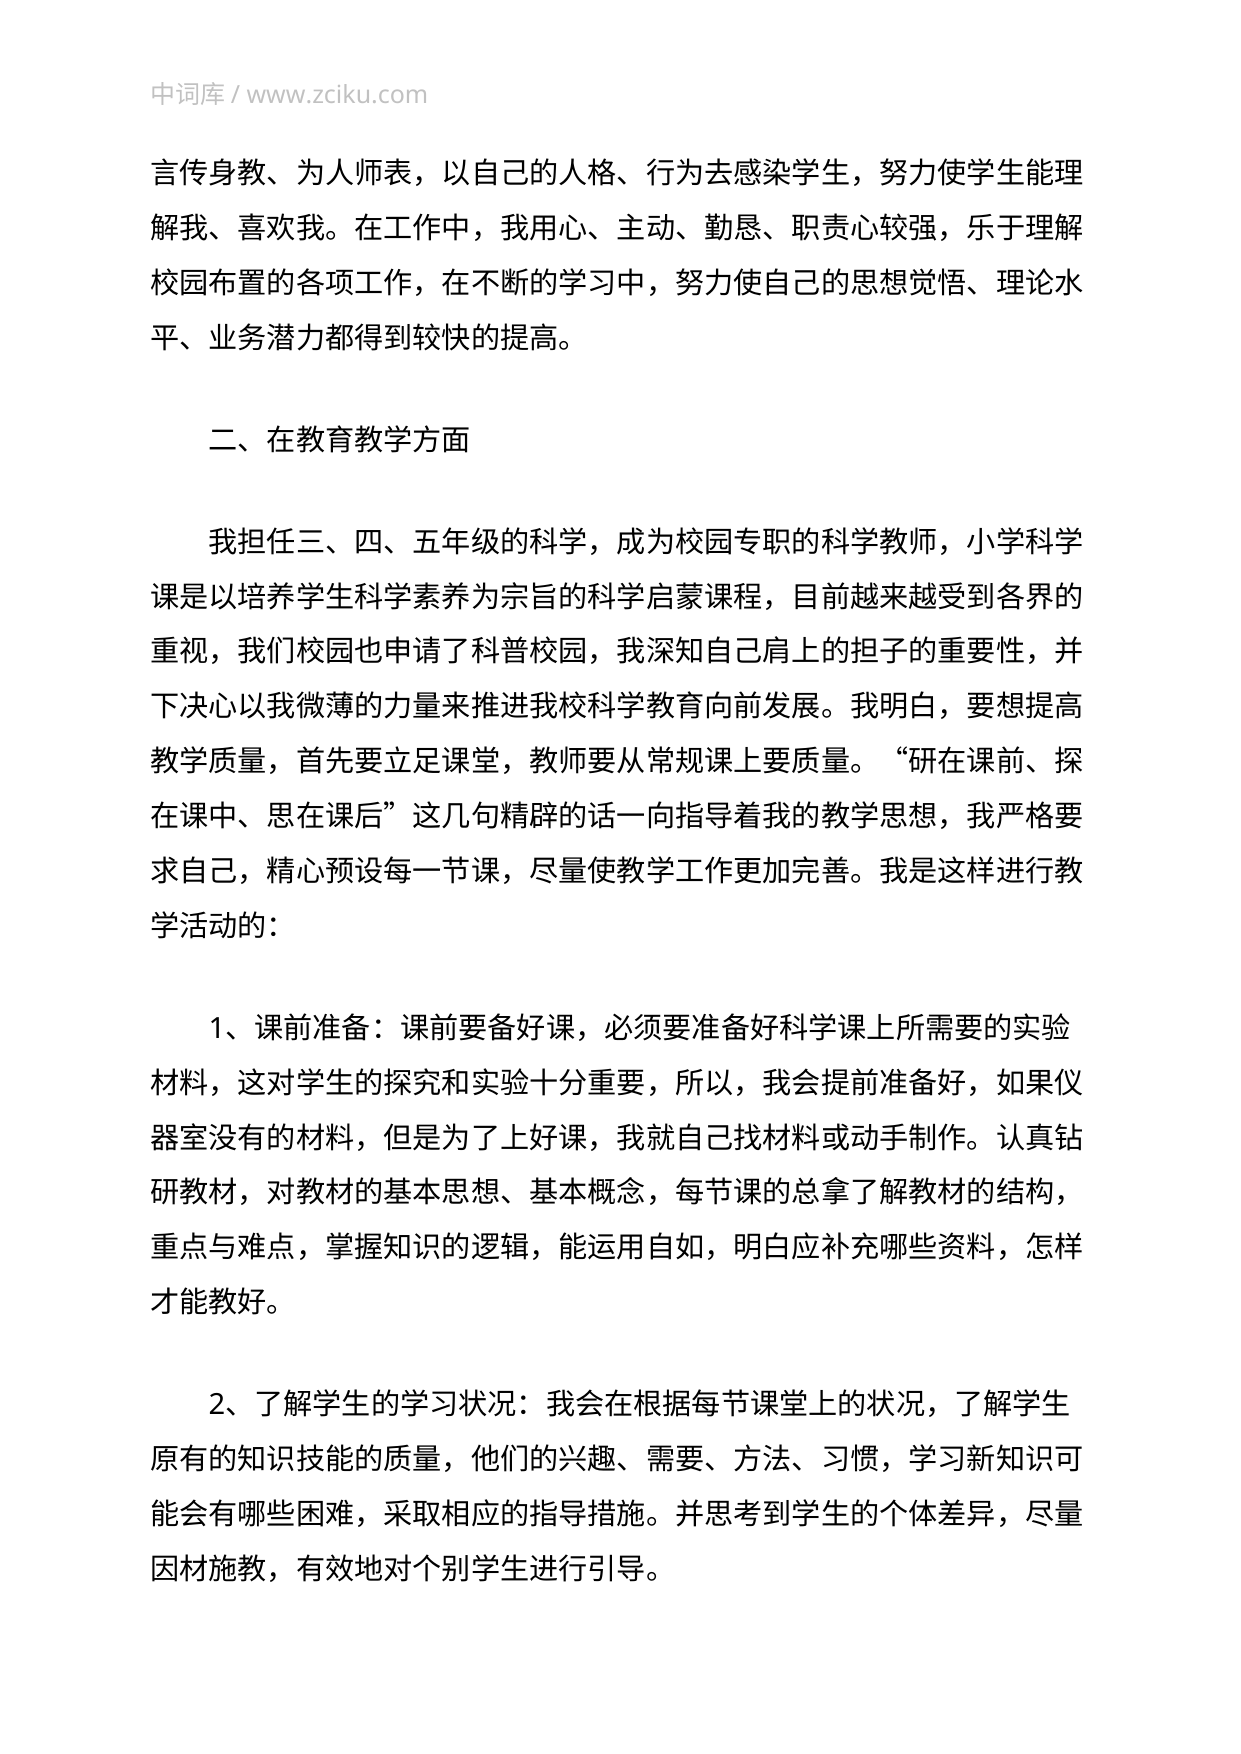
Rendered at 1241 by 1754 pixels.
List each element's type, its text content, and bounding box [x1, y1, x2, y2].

text 2、了解学生的学习状况：我会在根据每节课堂上的状况，了解学生原有的知识技能的质量，他们的兴趣、需要、方法、习惯，学习新知识可能会有哪些困难，采取相应的指导措施。并思考到学生的个体差异，尽量因材施教，有效地对个别学生进行引导。 [150, 1381, 1090, 1588]
text 我担任三、四、五年级的科学，成为校园专职的科学教师，小学科学课是以培养学生科学素养为宗旨的科学启蒙课程，目前越来越受到各界的重视，我们校园也申请了科普校园，我深知自己肩上的担子的重要性，并下决心以我微薄的力量来推进我校科学教育向前发展。我明白，要想提高教学质量，首先要立足课堂，教师要从常规课上要质量。“研在课前、探在课中、思在课后”这几句精辟的话一向指导着我的教学思想，我严格要求自己，精心预设每一节课，尽量使教学工作更加完善。我是这样进行教学活动的： [150, 518, 1090, 945]
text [150, 150, 1090, 357]
text 1、课前准备：课前要备好课，必须要准备好科学课上所需要的实验材料，这对学生的探究和实验十分重要，所以，我会提前准备好，如果仪器室没有的材料，但是为了上好课，我就自己找材料或动手制作。认真钻研教材，对教材的基本思想、基本概念，每节课的总拿了解教材的结构，重点与难点，掌握知识的逻辑，能运用自如，明白应补充哪些资料，怎样才能教好。 [150, 1004, 1090, 1321]
text 二、在教育教学方面 [150, 416, 1090, 459]
